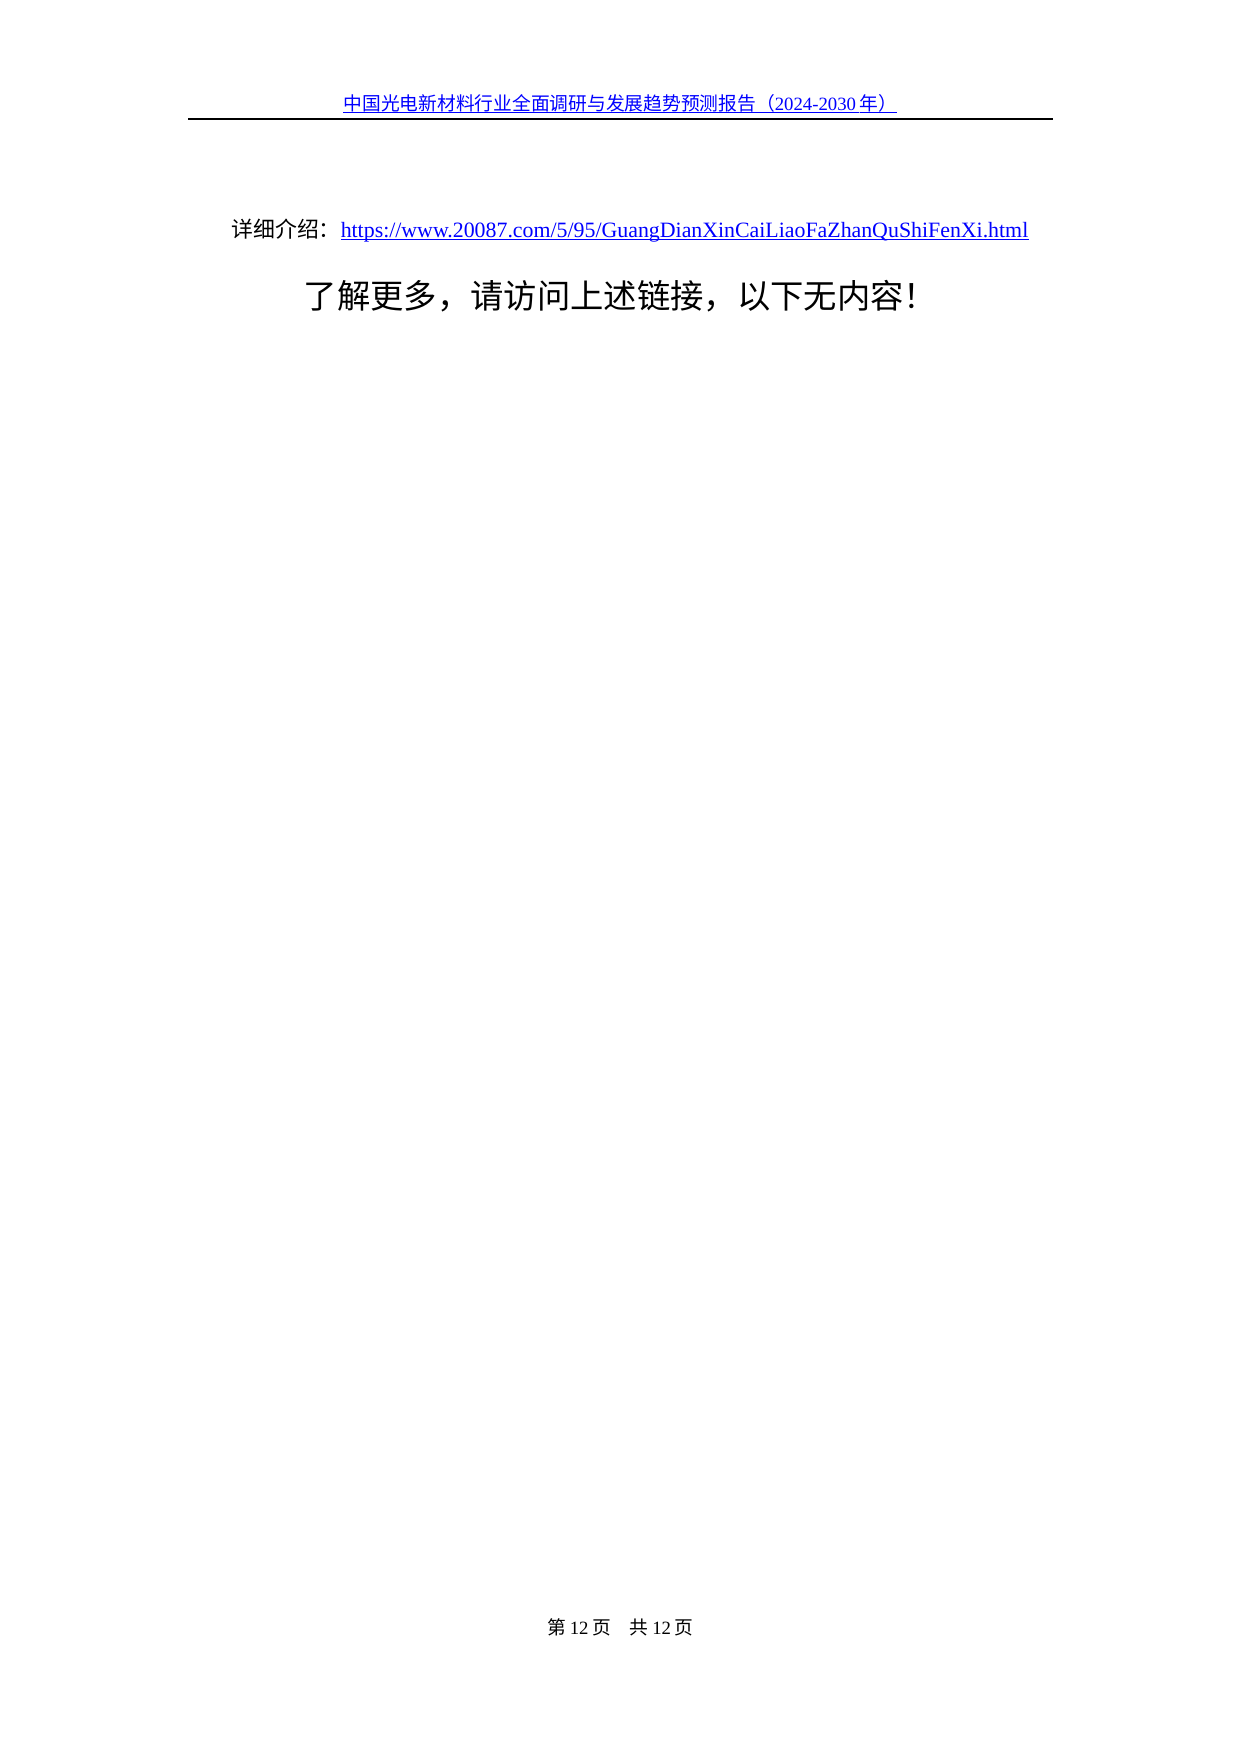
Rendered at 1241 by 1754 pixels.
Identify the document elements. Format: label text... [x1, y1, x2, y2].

title 了解更多，请访问上述链接，以下无内容！ [187, 262, 1053, 327]
text 详细介绍：https://www.20087.com/5/95/GuangDianXinCaiLiaoFaZhanQuShiFenXi.html [187, 212, 1053, 244]
